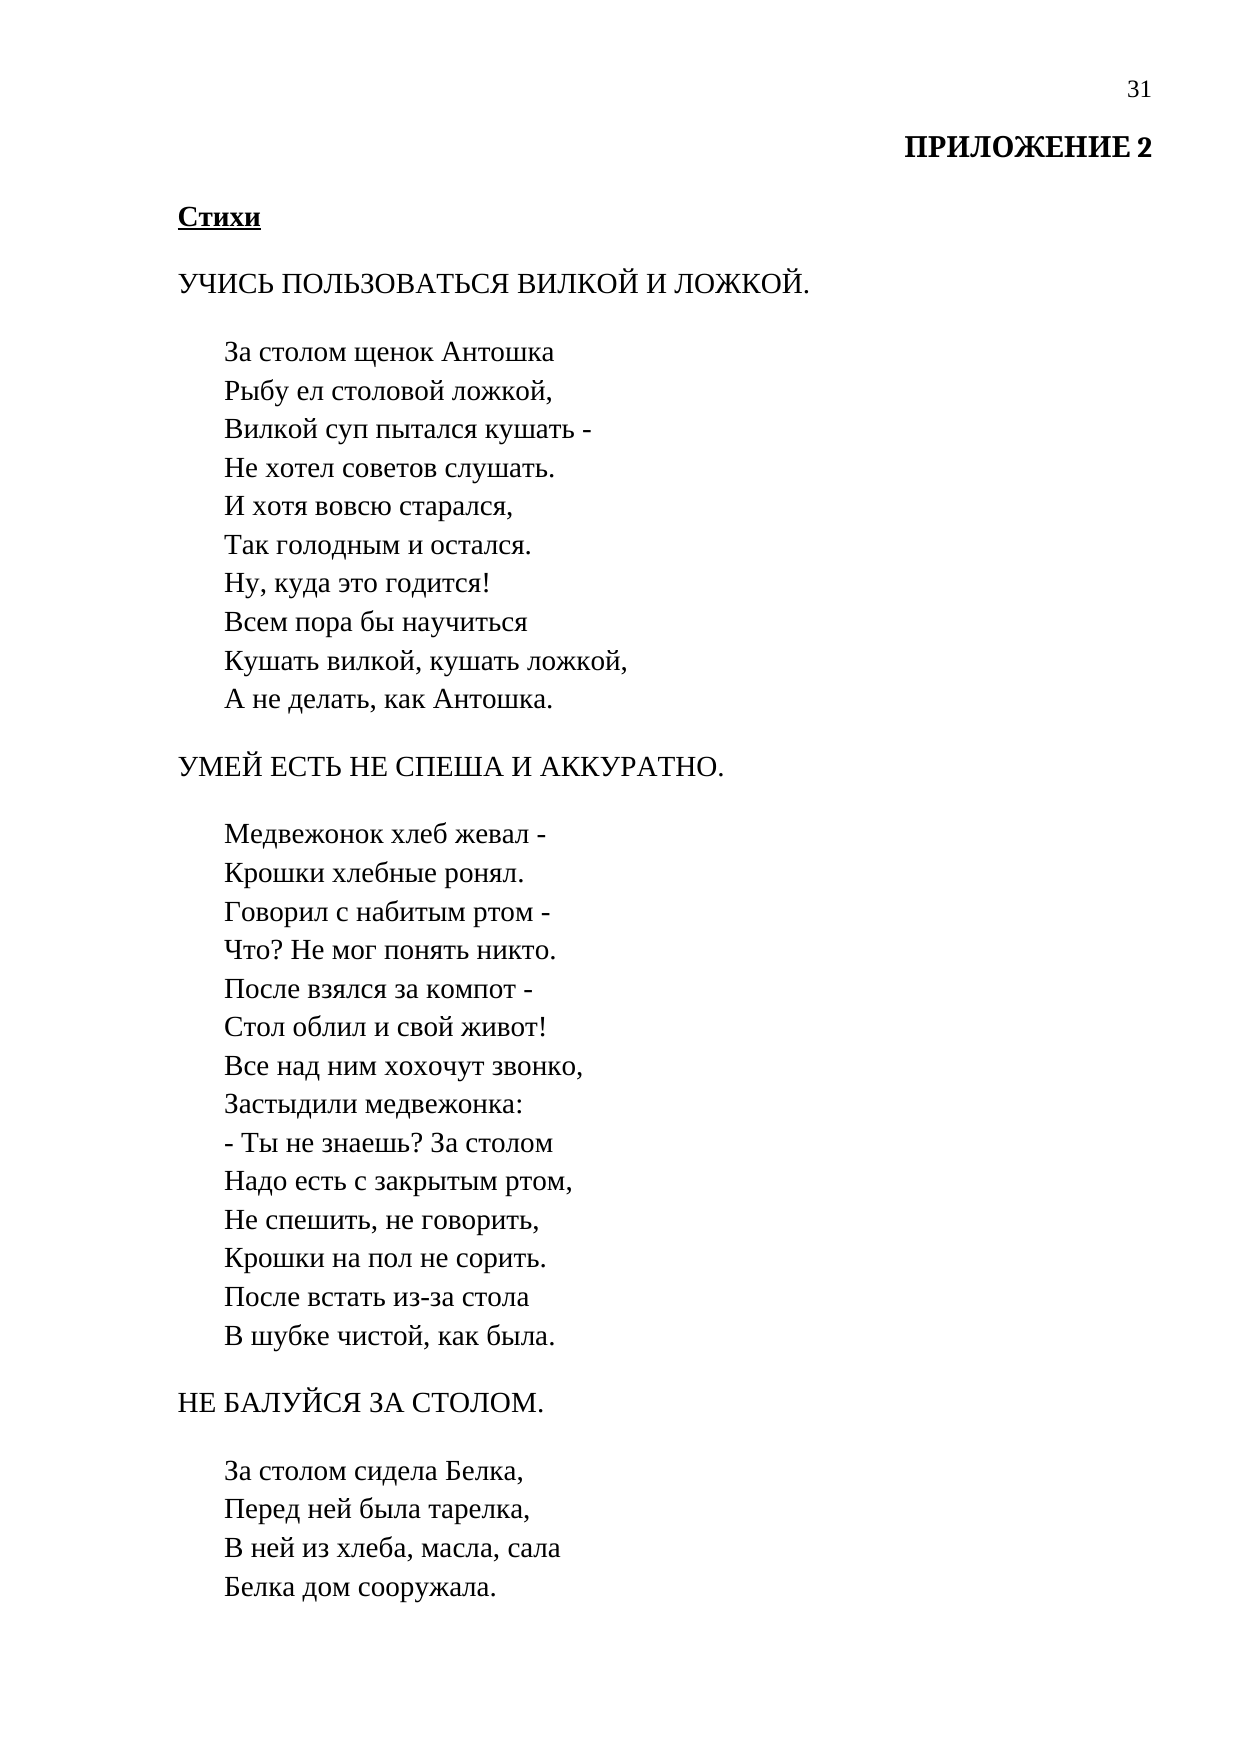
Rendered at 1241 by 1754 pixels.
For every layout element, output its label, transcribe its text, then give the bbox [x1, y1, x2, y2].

text НЕ БАЛУЙСЯ ЗА СТОЛОМ. [177, 1385, 1152, 1419]
text Крошки на пол не сорить. [224, 1241, 1152, 1274]
text Говорил с набитым ртом - [224, 894, 1152, 927]
text Надо есть с закрытым ртом, [224, 1163, 1152, 1197]
text После взялся за компот - [224, 971, 1152, 1004]
text Белка дом сооружала. [224, 1569, 1152, 1602]
text Не спешить, не говорить, [224, 1202, 1152, 1236]
text Перед ней была тарелка, [224, 1492, 1152, 1525]
text После встать из-за стола [224, 1279, 1152, 1313]
text Застыдили медвежонка: [224, 1086, 1152, 1120]
text - Ты не знаешь? За столом [224, 1125, 1152, 1158]
text Стихи [177, 199, 1152, 232]
text Ну, куда это годится! [224, 566, 1152, 599]
text За столом щенок Антошка [224, 334, 1152, 368]
text Что? Не мог понять никто. [224, 932, 1152, 966]
text В ней из хлеба, масла, сала [224, 1530, 1152, 1564]
text За столом сидела Белка, [224, 1453, 1152, 1487]
text Крошки хлебные ронял. [224, 855, 1152, 889]
text УМЕЙ ЕСТЬ НЕ СПЕША И АККУРАТНО. [177, 749, 1152, 782]
text Медвежонок хлеб жевал - [224, 817, 1152, 850]
text Кушать вилкой, кушать ложкой, [224, 643, 1152, 676]
text В шубке чистой, как была. [224, 1318, 1152, 1351]
text Рыбу ел столовой ложкой, [224, 373, 1152, 406]
text А не делать, как Антошка. [224, 681, 1152, 715]
text Вилкой суп пытался кушать - [224, 411, 1152, 445]
text Не хотел советов слушать. [224, 450, 1152, 483]
text УЧИСЬ ПОЛЬЗОВАТЬСЯ ВИЛКОЙ И ЛОЖКОЙ. [177, 267, 1152, 300]
text Стол облил и свой живот! [224, 1009, 1152, 1043]
subtitle ПРИЛОЖЕНИЕ 2 [177, 131, 1152, 165]
text Все над ним хохочут звонко, [224, 1048, 1152, 1081]
text Так голодным и остался. [224, 527, 1152, 561]
text Всем пора бы научиться [224, 604, 1152, 638]
text И хотя вовсю старался, [224, 488, 1152, 522]
